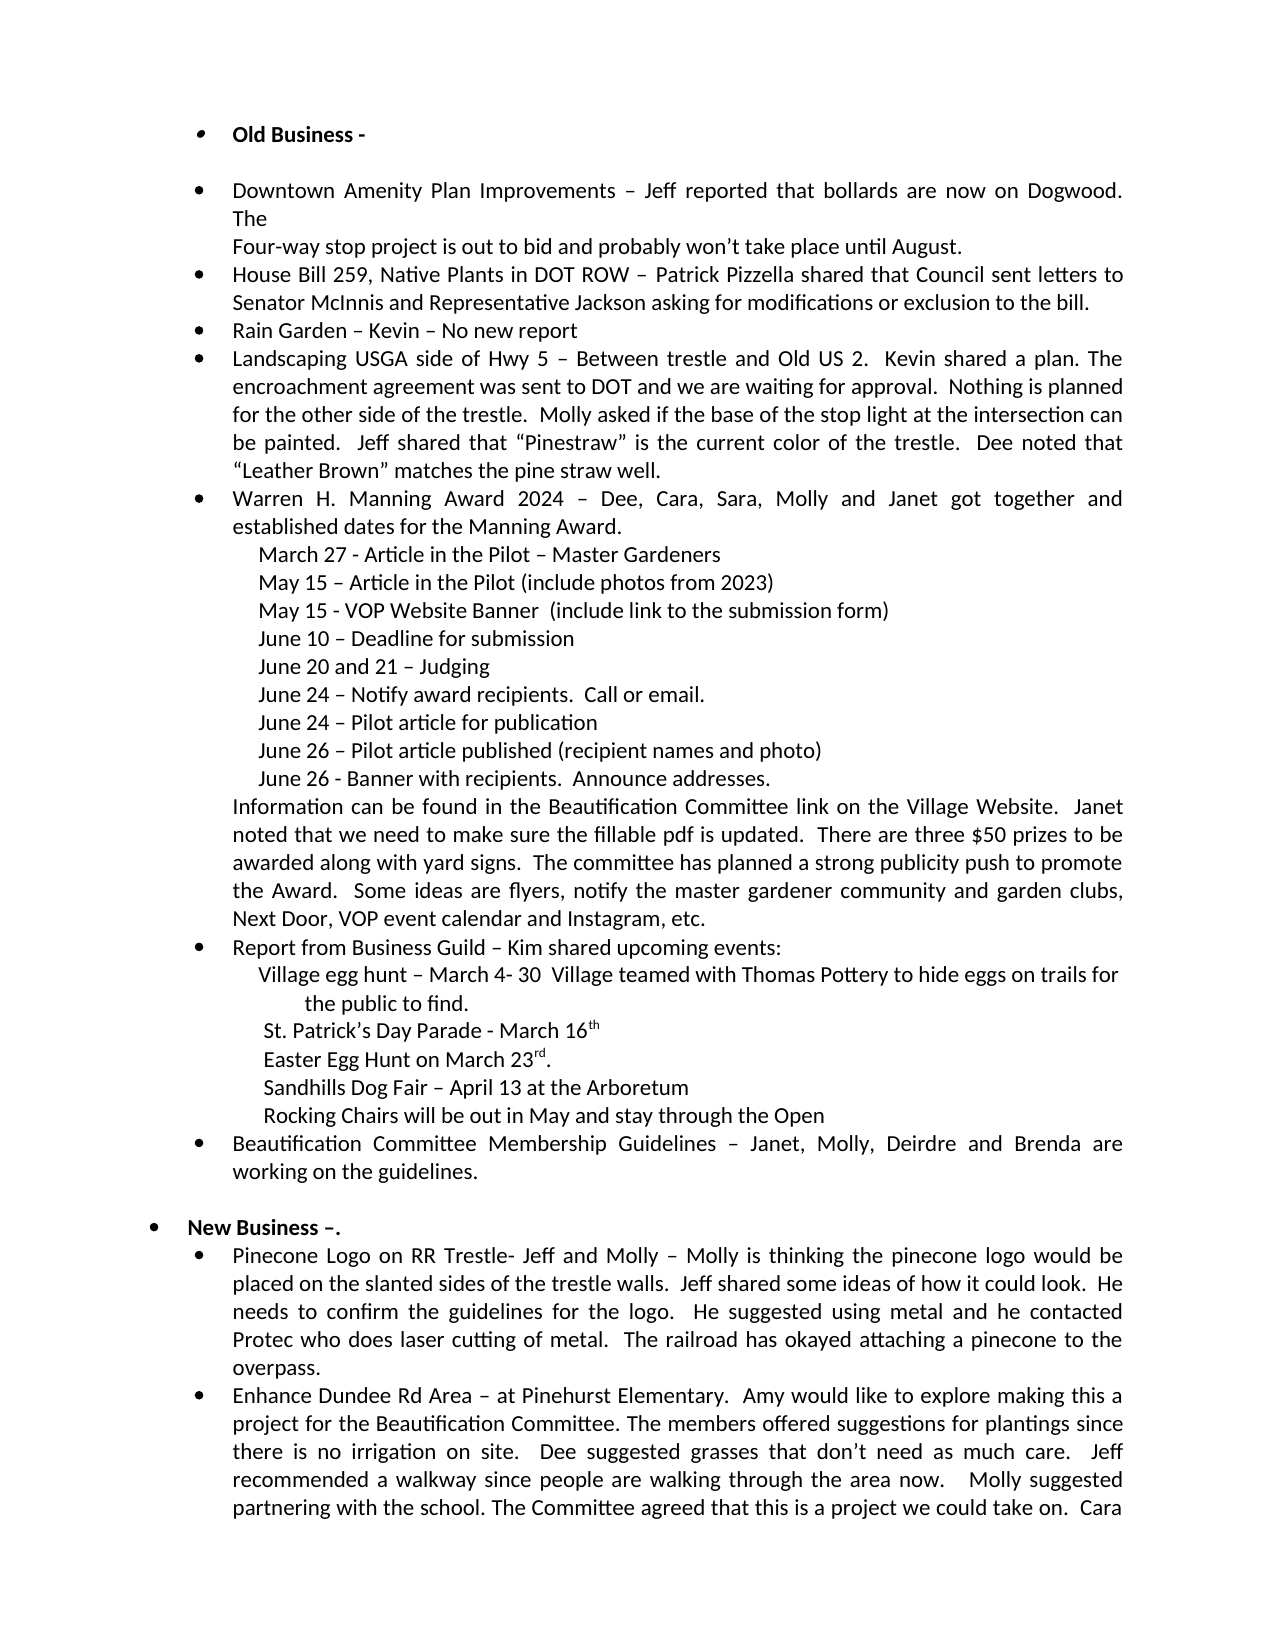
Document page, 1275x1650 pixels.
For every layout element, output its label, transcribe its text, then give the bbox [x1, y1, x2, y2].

list Old Business - [195, 120, 1125, 148]
list June 24 – Notify award recipients. Call or email. [232, 680, 1125, 708]
list Information can be found in the Beautification Committee link on the Village Website. Janet noted that we need to make sure the fillable pdf is updated. There are three $50 prizes to be awarded along with yard signs. The committee has planned a strong publicity push to promote the Award. Some ideas are flyers, notify the master gardener community and garden clubs, Next Door, VOP event calendar and Instagram, etc. [232, 792, 1125, 933]
list the public to find. [232, 989, 1125, 1017]
list House Bill 259, Native Plants in DOT ROW – Patrick Pizzella shared that Council sent letters to Senator McInnis and Representative Jackson asking for modifications or exclusion to the bill. [195, 260, 1125, 316]
list Rain Garden – Kevin – No new report [195, 316, 1125, 344]
list May 15 – Article in the Pilot (include photos from 2023) [232, 568, 1125, 596]
list New Business –. [150, 1213, 1125, 1241]
list June 20 and 21 – Judging [232, 652, 1125, 680]
list Beautification Committee Membership Guidelines – Janet, Molly, Deirdre and Brenda are working on the guidelines. [195, 1129, 1125, 1185]
list June 10 – Deadline for submission [232, 624, 1125, 652]
list March 27 - Article in the Pilot – Master Gardeners [232, 540, 1125, 568]
list Downtown Amenity Plan Improvements – Jeff reported that bollards are now on Dogwood. The [195, 176, 1125, 232]
list Warren H. Manning Award 2024 – Dee, Cara, Sara, Molly and Janet got together and established dates for the Manning Award. [195, 484, 1125, 540]
list Sandhills Dog Fair – April 13 at the Arboretum [232, 1073, 1125, 1101]
list May 15 - VOP Website Banner (include link to the submission form) [232, 596, 1125, 624]
list Report from Business Guild – Kim shared upcoming events: [195, 933, 1125, 961]
list Pinecone Logo on RR Trestle- Jeff and Molly – Molly is thinking the pinecone logo would be placed on the slanted sides of the trestle walls. Jeff shared some ideas of how it could look. He needs to confirm the guidelines for the logo. He suggested using metal and he contacted Protec who does laser cutting of metal. The railroad has okayed attaching a pinecone to the overpass. [195, 1241, 1125, 1381]
list Easter Egg Hunt on March 23rd. [232, 1045, 1125, 1073]
list June 26 – Pilot article published (recipient names and photo) [232, 736, 1125, 764]
list June 24 – Pilot article for publication [232, 708, 1125, 736]
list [195, 1381, 1125, 1521]
list St. Patrick’s Day Parade - March 16th [232, 1017, 1125, 1045]
list June 26 - Banner with recipients. Announce addresses. [232, 764, 1125, 792]
list Village egg hunt – March 4- 30 Village teamed with Thomas Pottery to hide eggs on trails for [232, 961, 1125, 989]
list Four-way stop project is out to bid and probably won’t take place until August. [232, 232, 1125, 260]
list Rocking Chairs will be out in May and stay through the Open [232, 1101, 1125, 1129]
list Landscaping USGA side of Hwy 5 – Between trestle and Old US 2. Kevin shared a plan. The encroachment agreement was sent to DOT and we are waiting for approval. Nothing is planned for the other side of the trestle. Molly asked if the base of the stop light at the intersection can be painted. Jeff shared that “Pinestraw” is the current color of the trestle. Dee noted that “Leather Brown” matches the pine straw well. [195, 344, 1125, 484]
